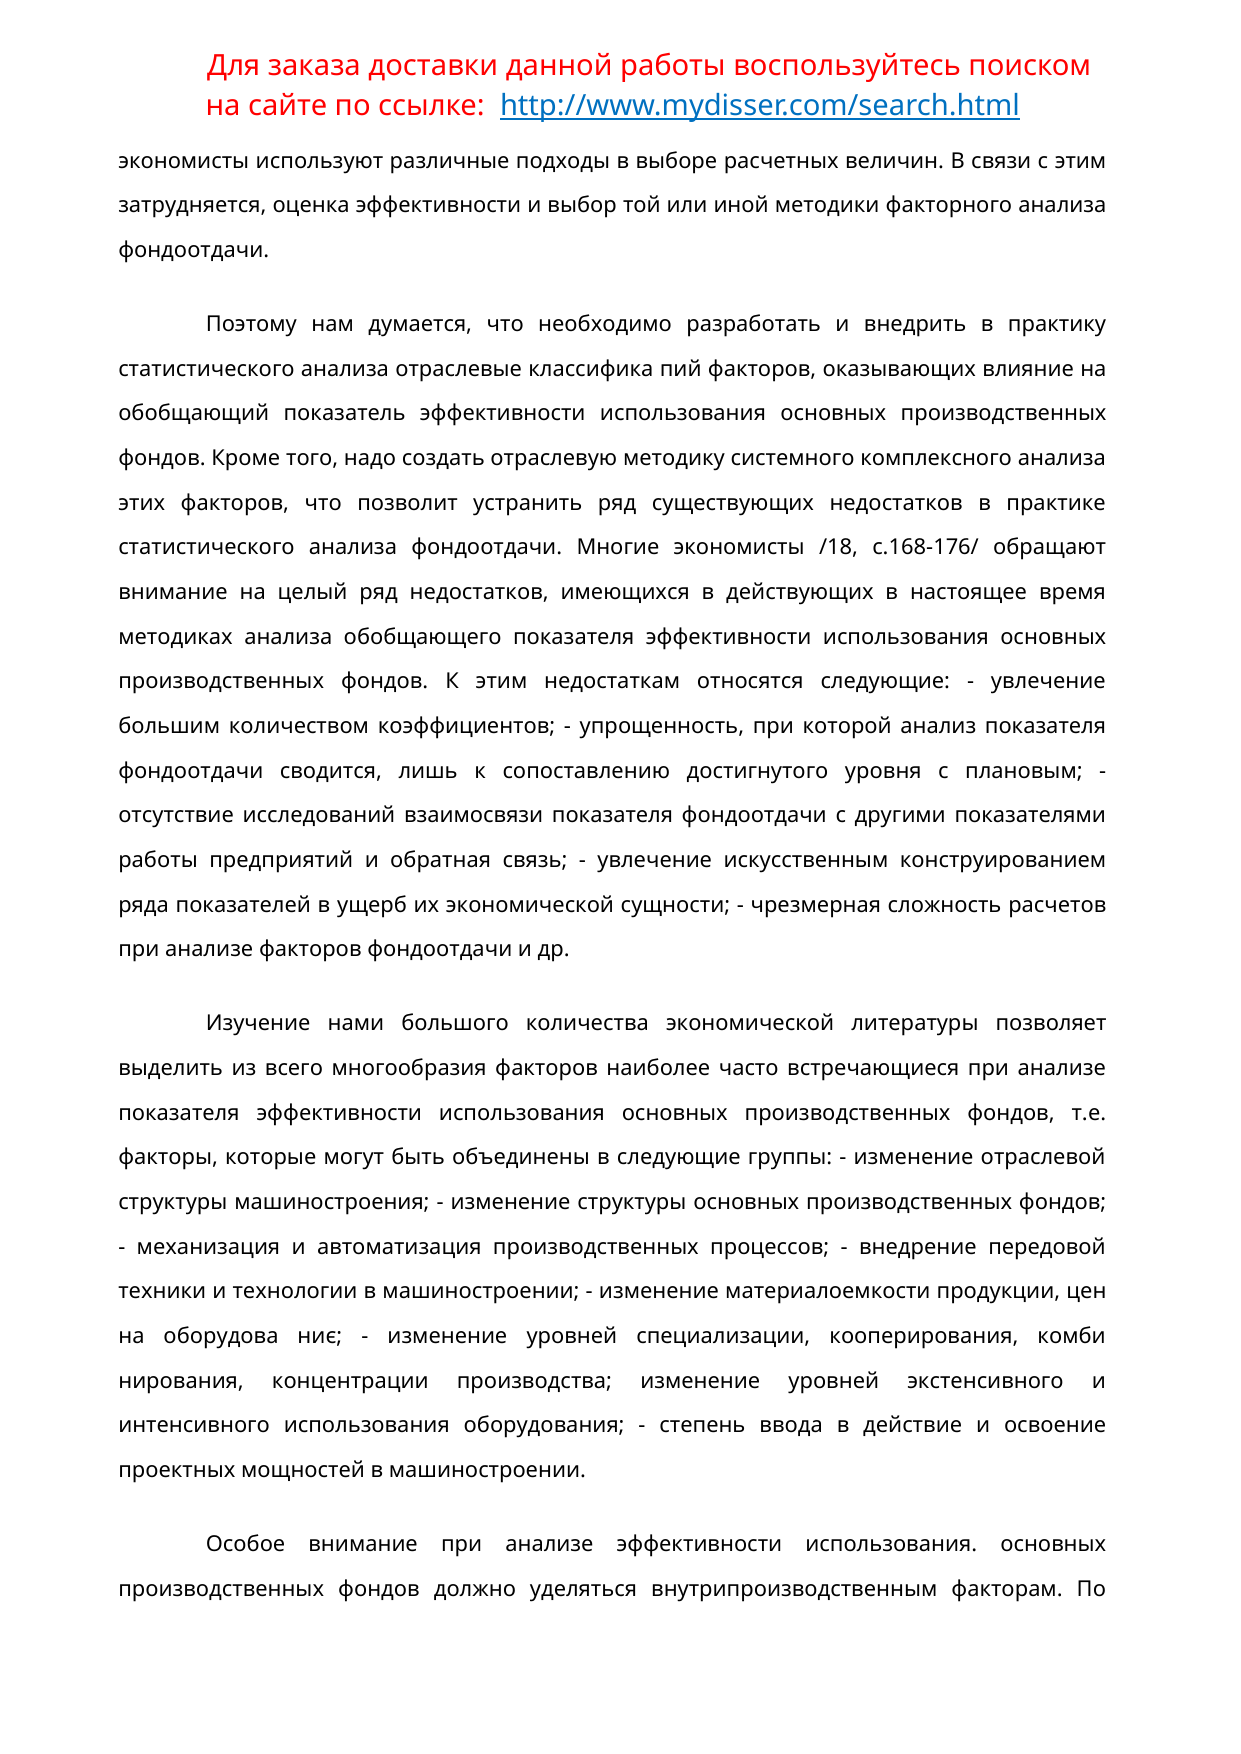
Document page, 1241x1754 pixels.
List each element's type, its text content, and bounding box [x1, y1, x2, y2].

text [118, 144, 1107, 264]
text Изучение нами большого количества экономической литературы позволяет выделить из всего многообразия факторов наиболее часто встречающиеся при анализе показателя эффективности использования основных производственных фондов, т.е. факторы, которые могут быть объединены в следующие группы: - изменение отраслевой структуры машиностроения; - изменение структуры основных производственных фондов; - механизация и автоматизация производственных процессов; - внедрение передовой техники и технологии в машиностроении; - изменение материалоемкости продукции, цен на оборудова ниє; - изменение уровней специализации, кооперирования, комби нирования, концентрации производства; изменение уровней экстенсивного и интенсивного использования оборудования; - степень ввода в действие и освоение проектных мощностей в машиностроении. [118, 1007, 1107, 1484]
text Поэтому нам думается, что необходимо разработать и внедрить в практику статистического анализа отраслевые классифика пий факторов, оказывающих влияние на обобщающий показатель эффективности использования основных производственных фондов. Кроме того, надо создать отраслевую методику системного комплексного анализа этих факторов, что позволит устранить ряд существующих недостатков в практике статистического анализа фондоотдачи. Многие экономисты /18, с.168-176/ обращают внимание на целый ряд недостатков, имеющихся в действующих в настоящее время методиках анализа обобщающего показателя эффективности использования основных производственных фондов. К этим недостаткам относятся следующие: - увлечение большим количеством коэффициентов; - упрощенность, при которой анализ показателя фондоотдачи сводится, лишь к сопоставлению достигнутого уровня с плановым; - отсутствие исследований взаимосвязи показателя фондоотдачи с другими показателями работы предприятий и обратная связь; - увлечение искусственным конструированием ряда показателей в ущерб их экономической сущности; - чрезмерная сложность расчетов при анализе факторов фондоотдачи и др. [118, 308, 1107, 963]
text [118, 1528, 1107, 1602]
